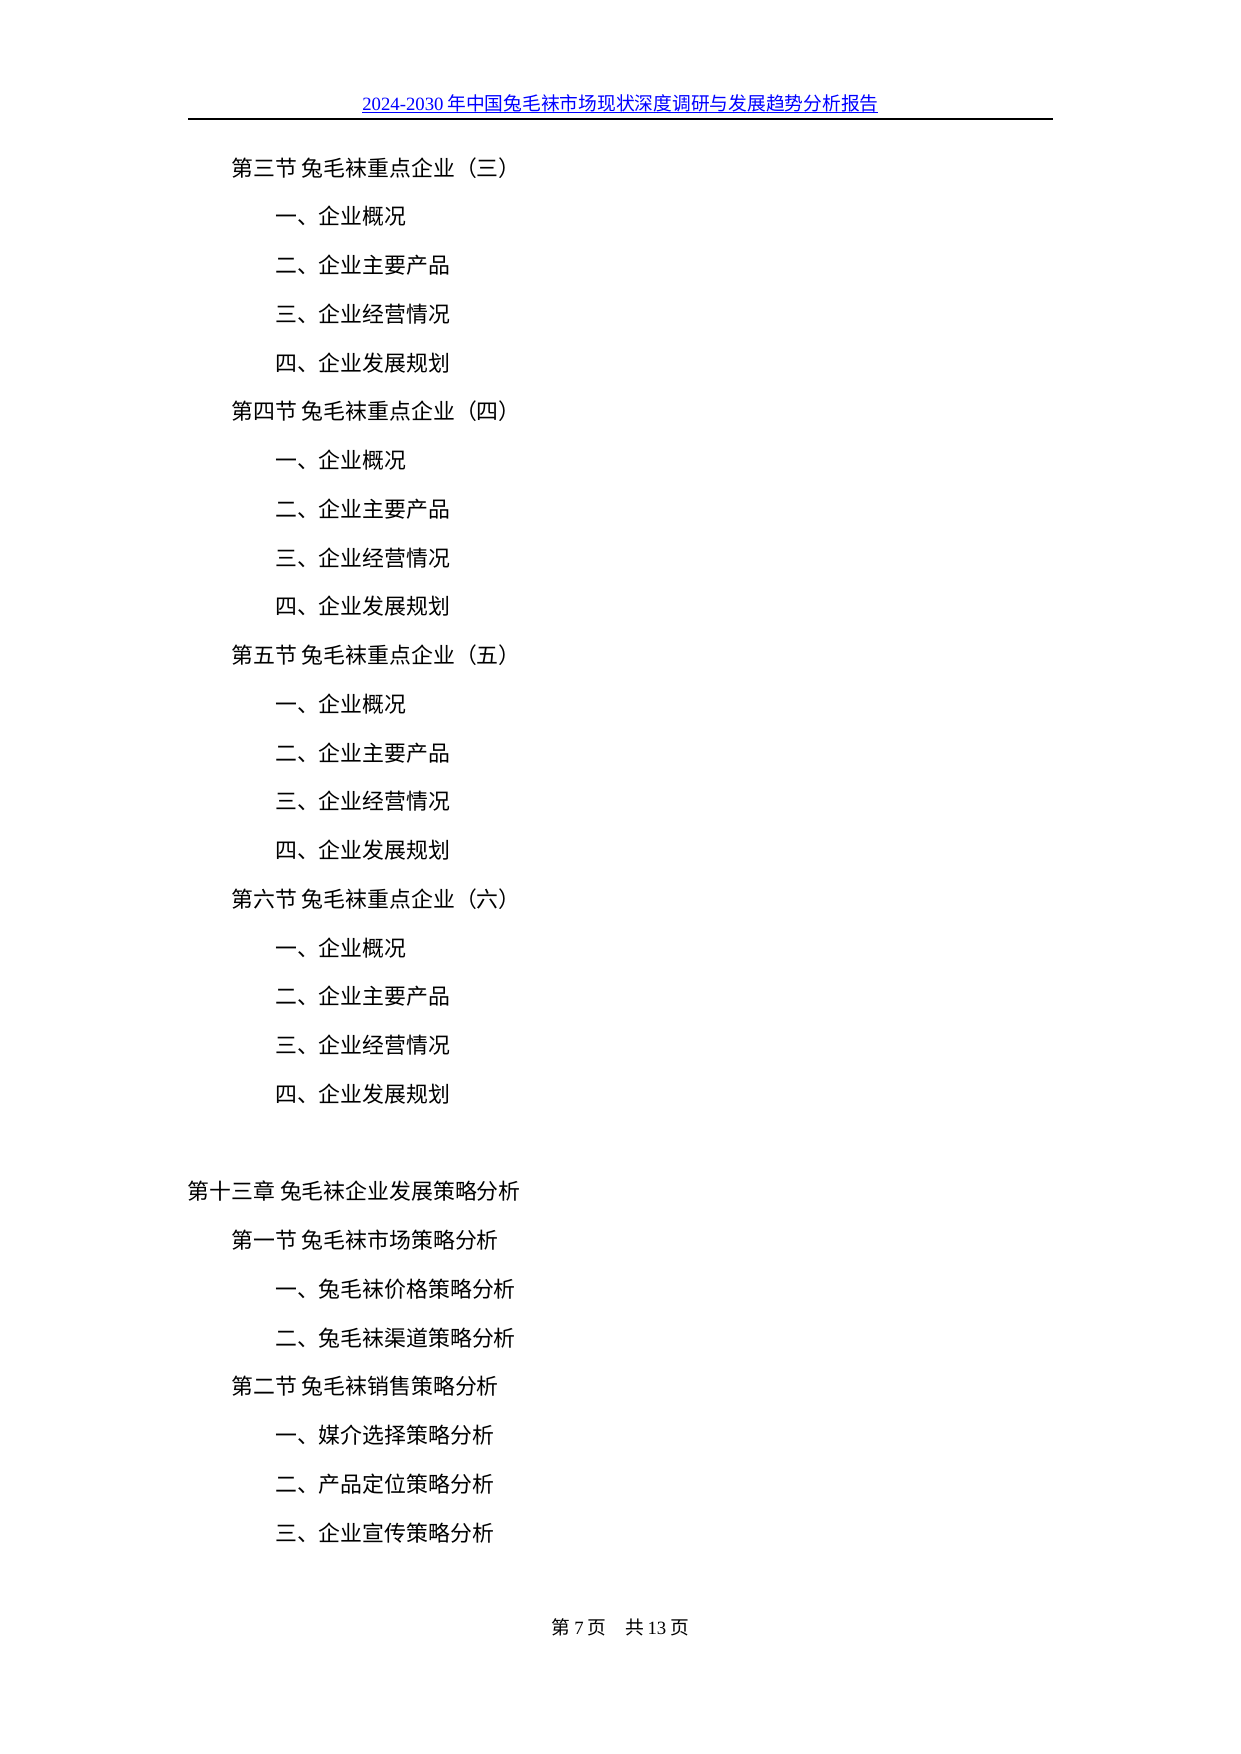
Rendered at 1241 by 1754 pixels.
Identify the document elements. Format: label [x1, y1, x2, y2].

text [187, 150, 1053, 1548]
